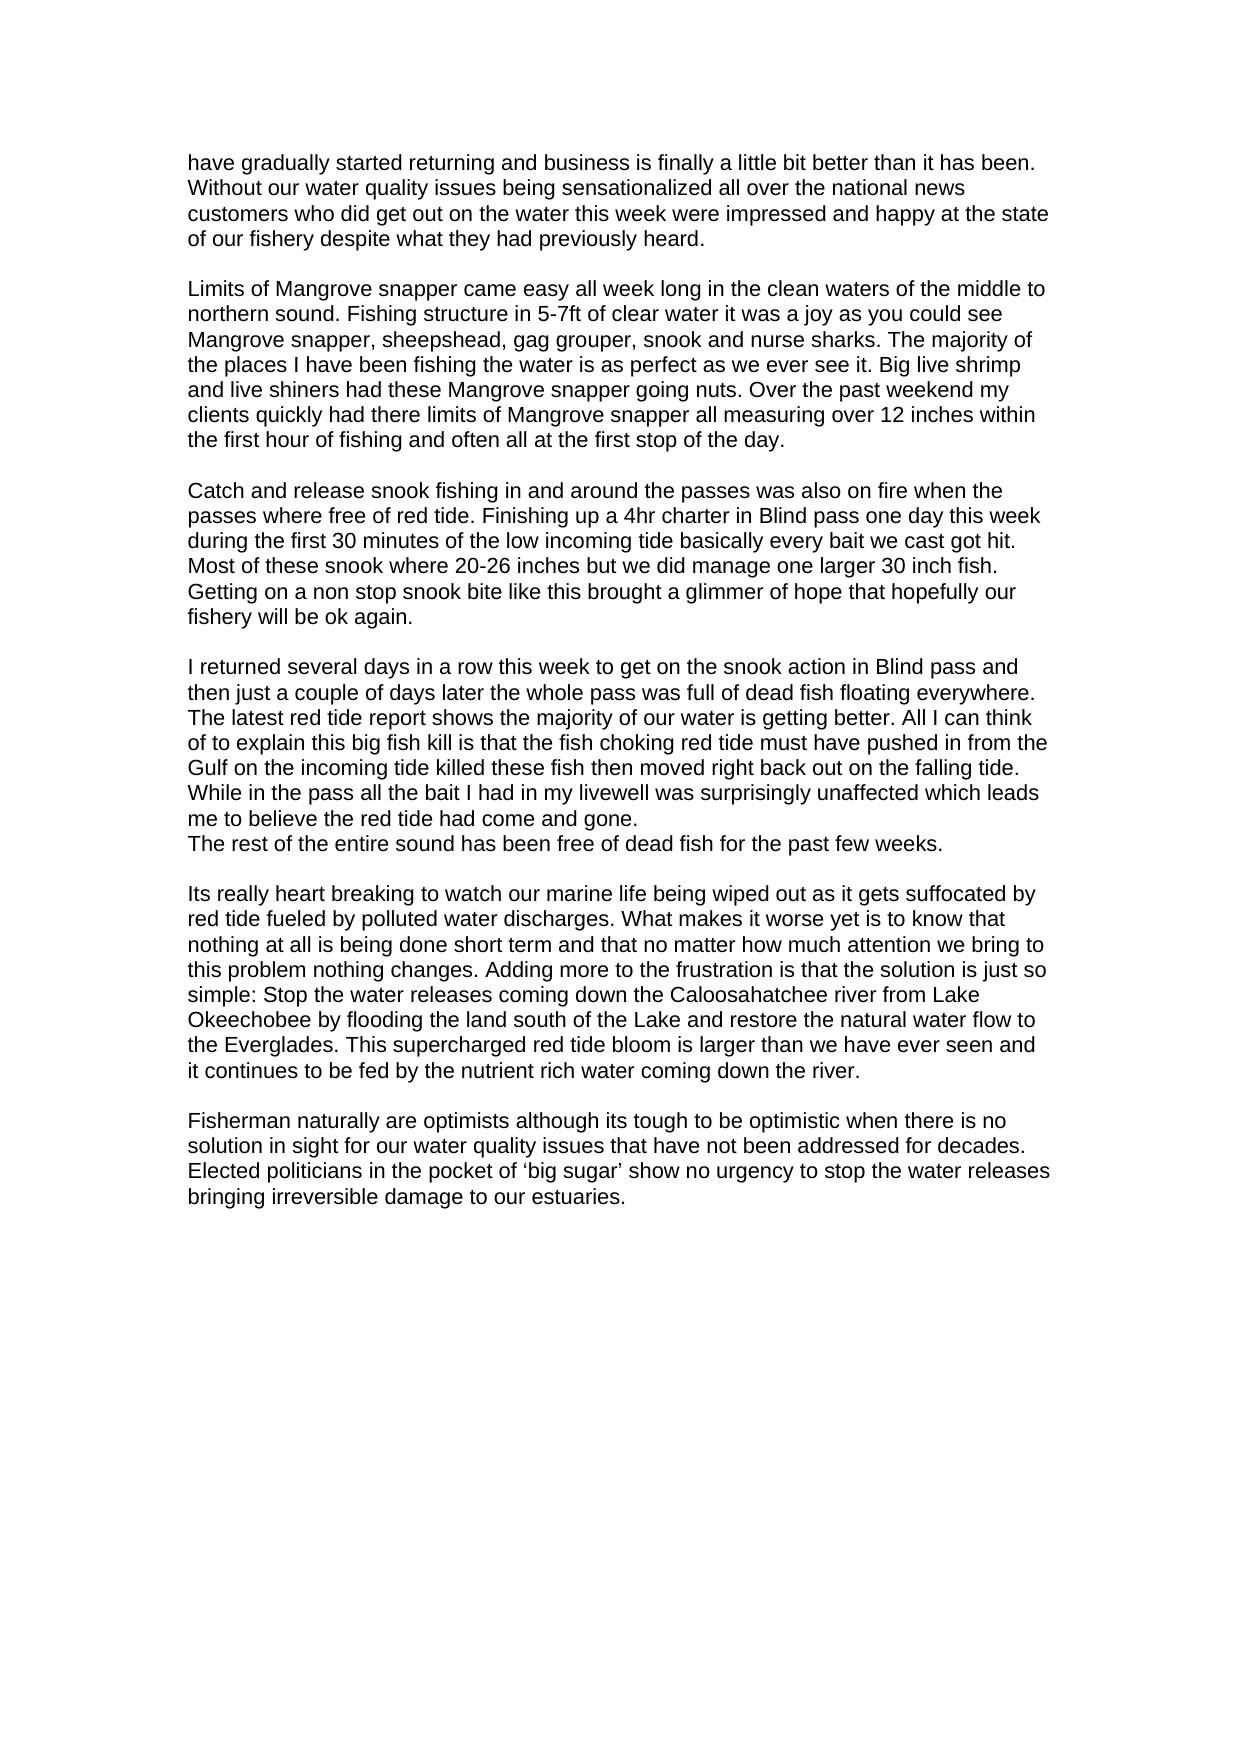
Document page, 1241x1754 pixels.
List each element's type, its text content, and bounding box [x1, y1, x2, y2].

text Fisherman naturally are optimists although its tough to be optimistic when there is no solution in sight for our water quality issues that have not been addressed for decades. Elected politicians in the pocket of ‘big sugar’ show no urgency to stop the water releases bringing irreversible damage to our estuaries. [187, 1108, 1053, 1209]
text Limits of Mangrove snapper came easy all week long in the clean waters of the middle to northern sound. Fishing structure in 5-7ft of clear water it was a joy as you could see Mangrove snapper, sheepshead, gag grouper, snook and nurse sharks. The majority of the places I have been fishing the water is as perfect as we ever see it. Big live shrimp and live shiners had these Mangrove snapper going nuts. Over the past weekend my clients quickly had there limits of Mangrove snapper all measuring over 12 inches within the first hour of fishing and often all at the first stop of the day. [187, 276, 1053, 452]
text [187, 150, 1053, 251]
text Its really heart breaking to watch our marine life being wiped out as it gets suffocated by red tide fueled by polluted water discharges. What makes it worse yet is to know that nothing at all is being done short term and that no matter how much attention we bring to this problem nothing changes. Adding more to the frustration is that the solution is just so simple: Stop the water releases coming down the Caloosahatchee river from Lake Okeechobee by flooding the land south of the Lake and restore the natural water flow to the Everglades. This supercharged red tide bloom is larger than we have ever seen and it continues to be fed by the nutrient rich water coming down the river. [187, 881, 1053, 1083]
text The rest of the entire sound has been free of dead fish for the past few weeks. [187, 831, 1053, 856]
text I returned several days in a row this week to get on the snook action in Blind pass and then just a couple of days later the whole pass was full of dead fish floating everywhere. The latest red tide report shows the majority of our water is getting better. All I can think of to explain this big fish kill is that the fish choking red tide must have pushed in from the Gulf on the incoming tide killed these fish then moved right back out on the falling tide. While in the pass all the bait I had in my livewell was surprisingly unaffected which leads me to believe the red tide had come and gone. [187, 654, 1053, 831]
text Catch and release snook fishing in and around the passes was also on fire when the passes where free of red tide. Finishing up a 4hr charter in Blind pass one day this week during the first 30 minutes of the low incoming tide basically every bait we cast got hit. Most of these snook where 20-26 inches but we did manage one larger 30 inch fish. Getting on a non stop snook bite like this brought a glimmer of hope that hopefully our fishery will be ok again. [187, 478, 1053, 629]
